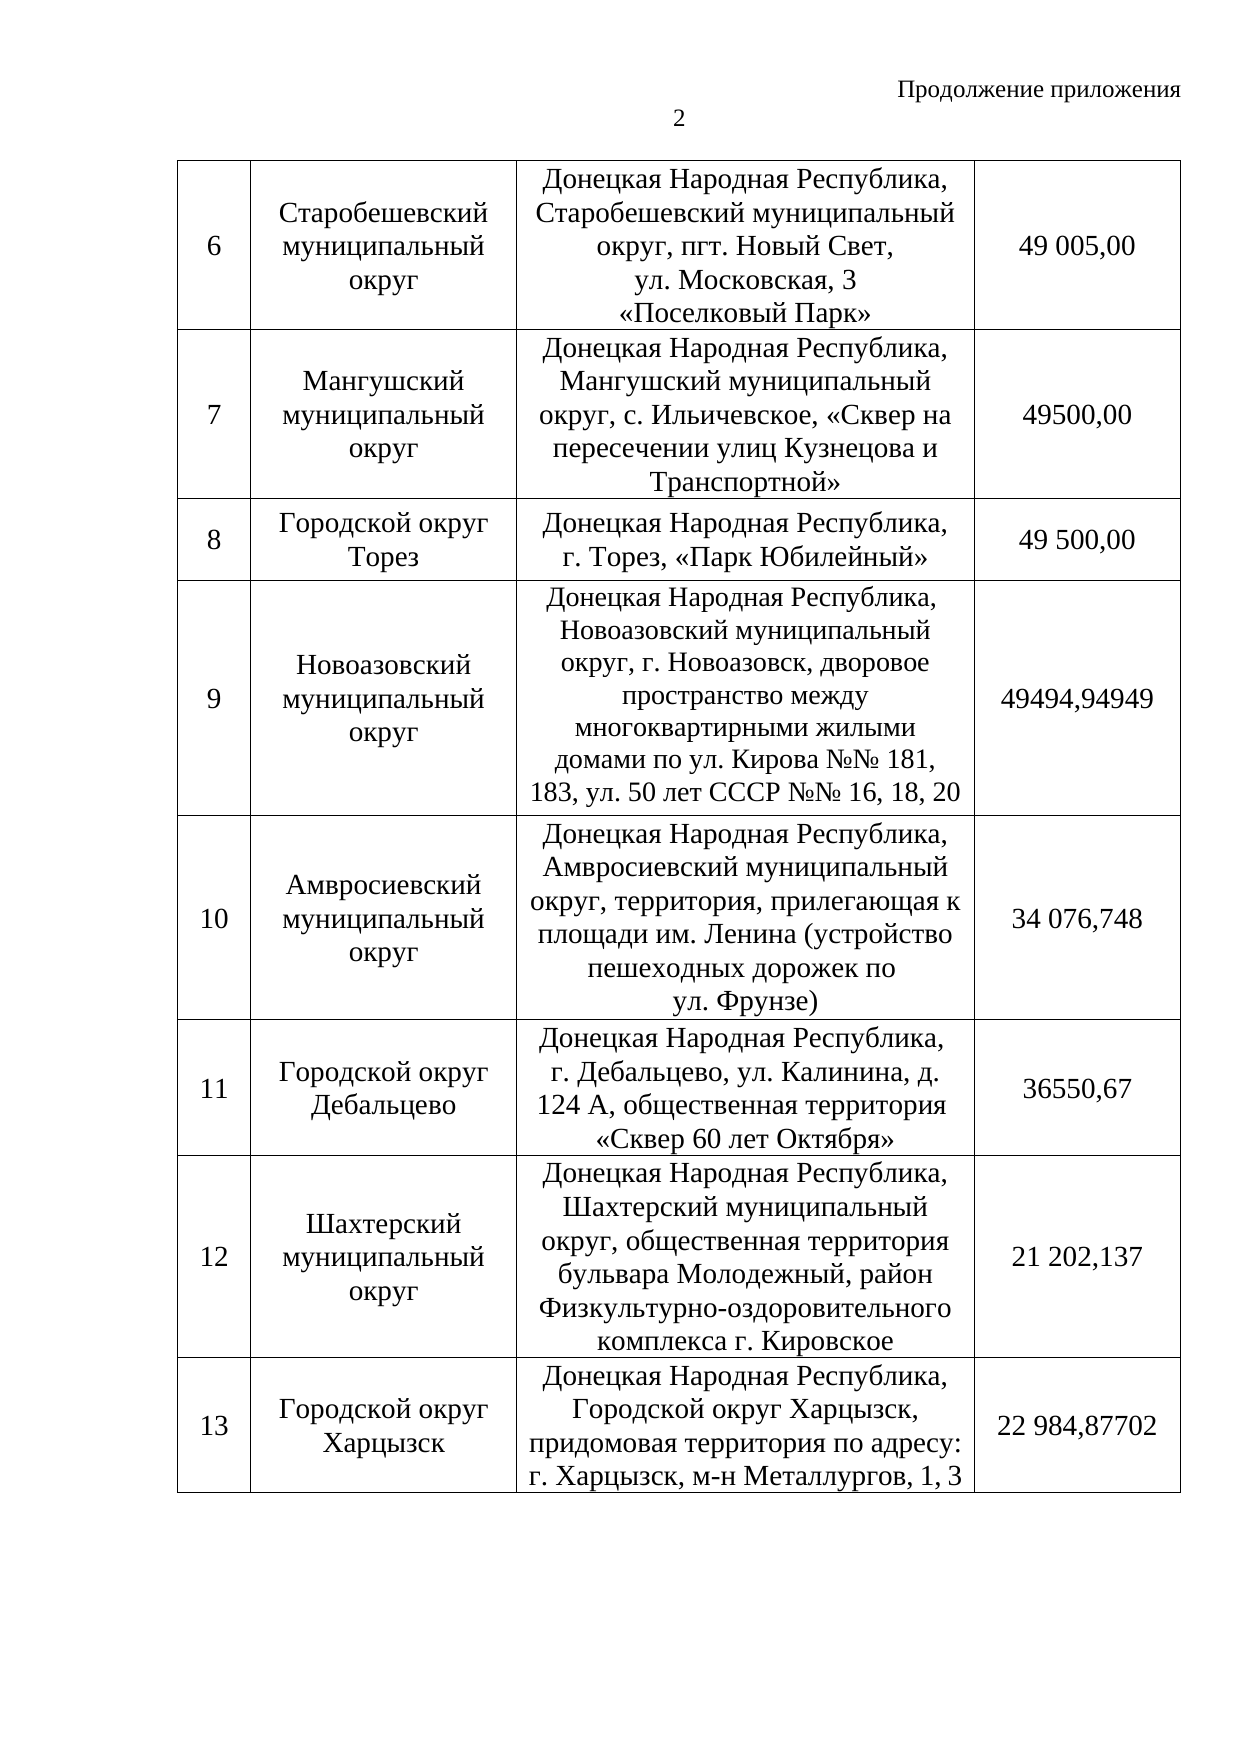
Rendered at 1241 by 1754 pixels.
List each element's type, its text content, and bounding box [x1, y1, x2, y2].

table_cell Донецкая Народная Республика, г. Торез, «Парк Юбилейный» [517, 499, 974, 579]
table_cell Донецкая Народная Республика, Мангушский муниципальный округ, с. Ильичевское, «Сквер на пересечении улиц Кузнецова и Транспортной» [517, 330, 974, 498]
table_cell Донецкая Народная Республика, Старобешевский муниципальный округ, пгт. Новый Свет, ул. Московская, 3 «Поселковый Парк» [517, 161, 974, 329]
table_cell Городской округ Торез [251, 499, 516, 579]
table_cell 49 500,00 [975, 499, 1180, 579]
table_cell 49500,00 [975, 330, 1180, 498]
table_cell 7 [178, 330, 250, 498]
table_cell Донецкая Народная Республика, Шахтерский муниципальный округ, общественная территория бульвара Молодежный, район Физкультурно-оздоровительного комплекса г. Кировское [517, 1156, 974, 1357]
table_cell 36550,67 [975, 1020, 1180, 1154]
table_cell 22 984,87702 [975, 1358, 1180, 1492]
table_cell Донецкая Народная Республика, г. Дебальцево, ул. Калинина, д. 124 А, общественная территория «Сквер 60 лет Октября» [517, 1020, 974, 1154]
table_cell Старобешевский муниципальный округ [251, 161, 516, 329]
table_cell Донецкая Народная Республика, Амвросиевский муниципальный округ, территория, прилегающая к площади им. Ленина (устройство пешеходных дорожек по ул. Фрунзе) [517, 816, 974, 1019]
table_cell Городской округ Харцызск [251, 1358, 516, 1492]
table_cell 13 [178, 1358, 250, 1492]
table_cell Новоазовский муниципальный округ [251, 581, 516, 815]
table_cell 49494,94949 [975, 581, 1180, 815]
table_cell Мангушский муниципальный округ [251, 330, 516, 498]
table_cell 8 [178, 499, 250, 579]
table_cell 34 076,748 [975, 816, 1180, 1019]
table_cell 9 [178, 581, 250, 815]
table_cell 12 [178, 1156, 250, 1357]
table_cell 49 005,00 [975, 161, 1180, 329]
table_cell 10 [178, 816, 250, 1019]
table_cell 6 [178, 161, 250, 329]
table_cell Городской округ Дебальцево [251, 1020, 516, 1154]
table_cell 11 [178, 1020, 250, 1154]
table_cell Донецкая Народная Республика, Городской округ Харцызск, придомовая территория по адресу: г. Харцызск, м-н Металлургов, 1, 3 [517, 1358, 974, 1492]
table_cell Шахтерский муниципальный округ [251, 1156, 516, 1357]
table_cell Донецкая Народная Республика, Новоазовский муниципальный округ, г. Новоазовск, дворовое пространство между многоквартирными жилыми домами по ул. Кирова №№ 181, 183, ул. 50 лет СССР №№ 16, 18, 20 [517, 581, 974, 815]
table_cell 21 202,137 [975, 1156, 1180, 1357]
table_cell Амвросиевский муниципальный округ [251, 816, 516, 1019]
